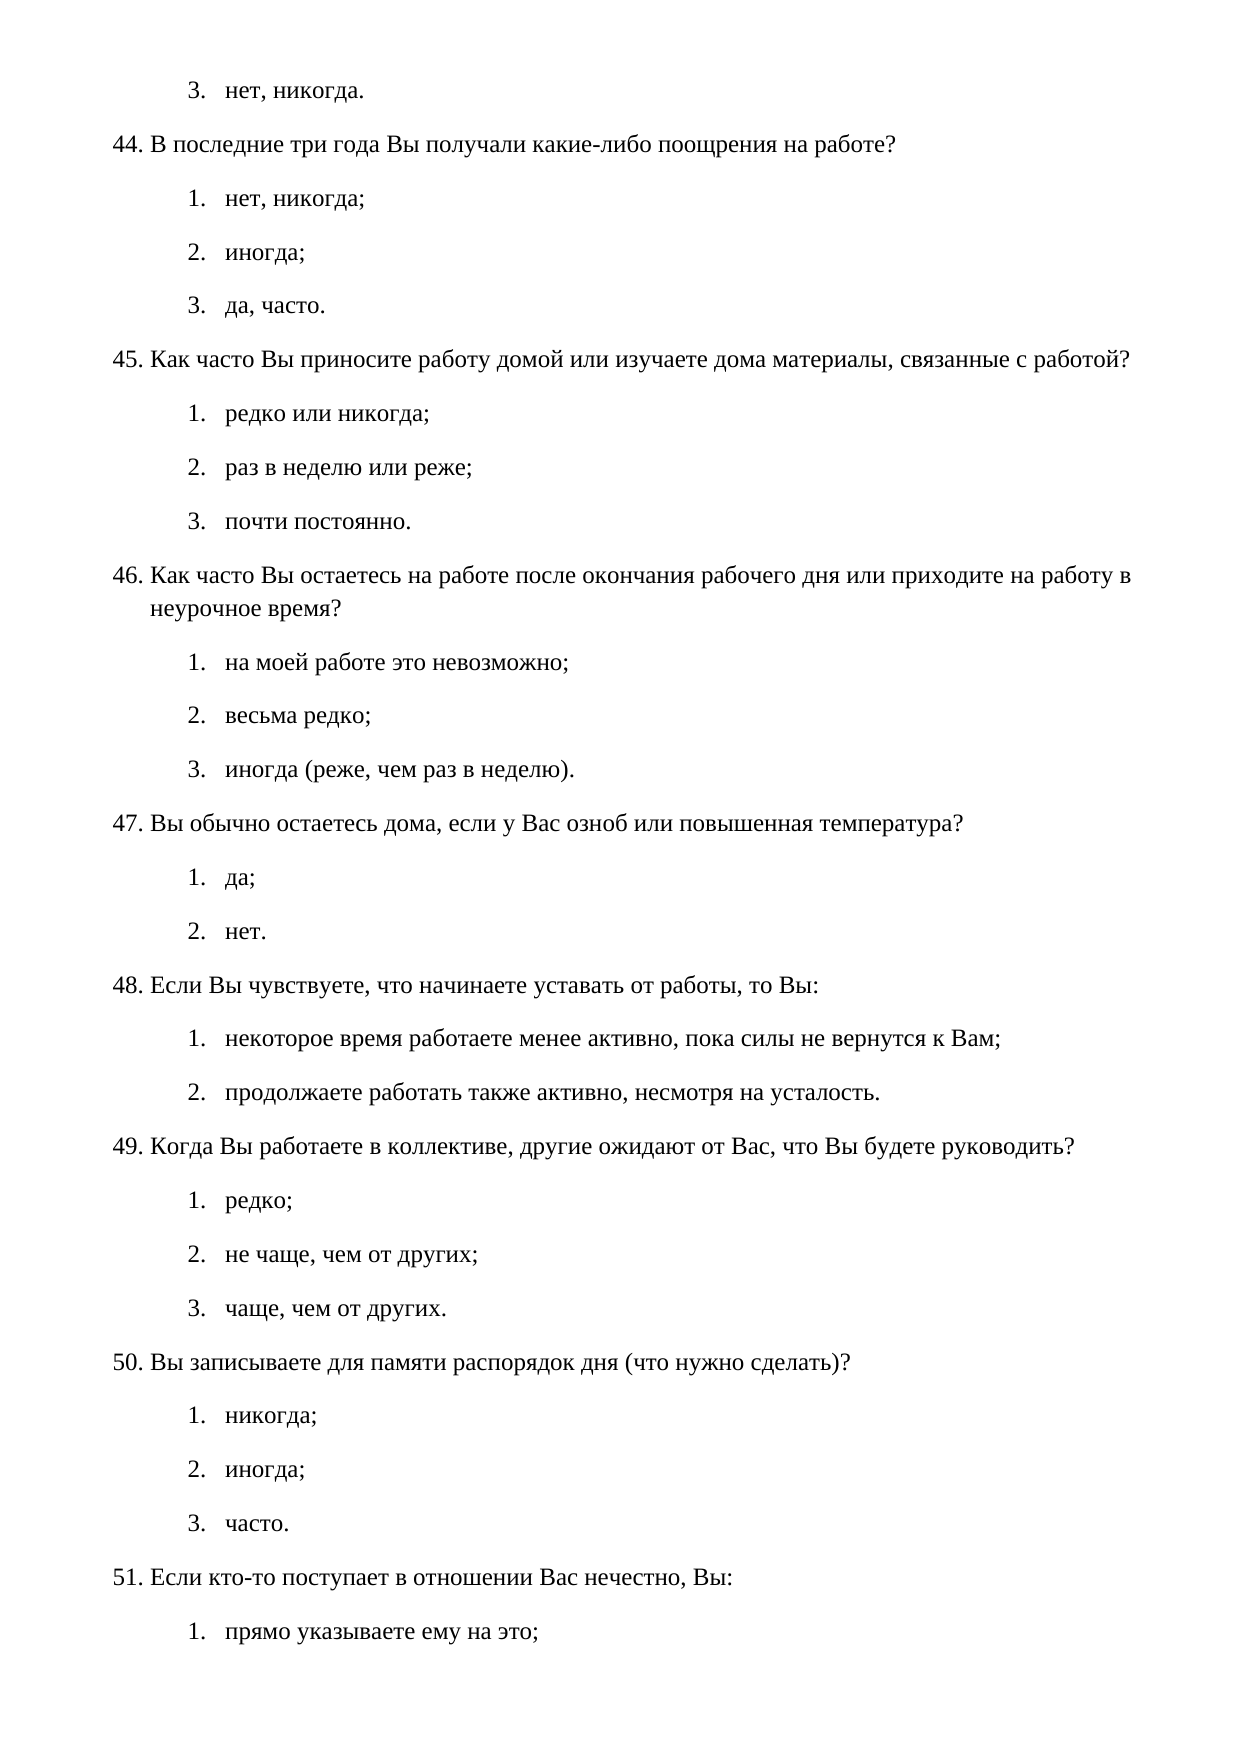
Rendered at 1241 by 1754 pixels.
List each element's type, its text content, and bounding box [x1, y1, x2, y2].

list да, часто. [187, 290, 1165, 319]
list на моей работе это невозможно; [187, 647, 1165, 675]
list раз в неделю или реже; [187, 452, 1165, 481]
list нет. [187, 916, 1165, 944]
list некоторое время работаете менее активно, пока силы не вернутся к Вам; [187, 1023, 1165, 1052]
list чаще, чем от других. [187, 1293, 1165, 1322]
list прямо указываете ему на это; [187, 1616, 1165, 1645]
list иногда; [187, 237, 1165, 265]
list редко; [187, 1185, 1165, 1214]
list Как часто Вы приносите работу домой или изучаете дома материалы, связанные с работой? [112, 344, 1165, 373]
list редко или никогда; [187, 398, 1165, 427]
list Когда Вы работаете в коллективе, другие ожидают от Вас, что Вы будете руководить? [112, 1131, 1165, 1160]
list В последние три года Вы получали какие-либо поощрения на работе? [112, 129, 1165, 158]
list да; [187, 862, 1165, 891]
list иногда (реже, чем раз в неделю). [187, 754, 1165, 783]
list Если кто-то поступает в отношении Вас нечестно, Вы: [112, 1562, 1165, 1591]
list весьма редко; [187, 700, 1165, 729]
list не чаще, чем от других; [187, 1239, 1165, 1268]
list Вы записываете для памяти распорядок дня (что нужно сделать)? [112, 1347, 1165, 1375]
list продолжаете работать также активно, несмотря на усталость. [187, 1077, 1165, 1106]
list часто. [187, 1508, 1165, 1537]
list Как часто Вы остаетесь на работе после окончания рабочего дня или приходите на работу в неурочное время? [112, 560, 1165, 621]
list Если Вы чувствуете, что начинаете уставать от работы, то Вы: [112, 970, 1165, 998]
list Вы обычно остаетесь дома, если у Вас озноб или повышенная температура? [112, 808, 1165, 837]
list иногда; [187, 1454, 1165, 1483]
list нет, никогда; [187, 183, 1165, 211]
list почти постоянно. [187, 506, 1165, 534]
list нет, никогда. [187, 75, 1165, 104]
list никогда; [187, 1401, 1165, 1429]
